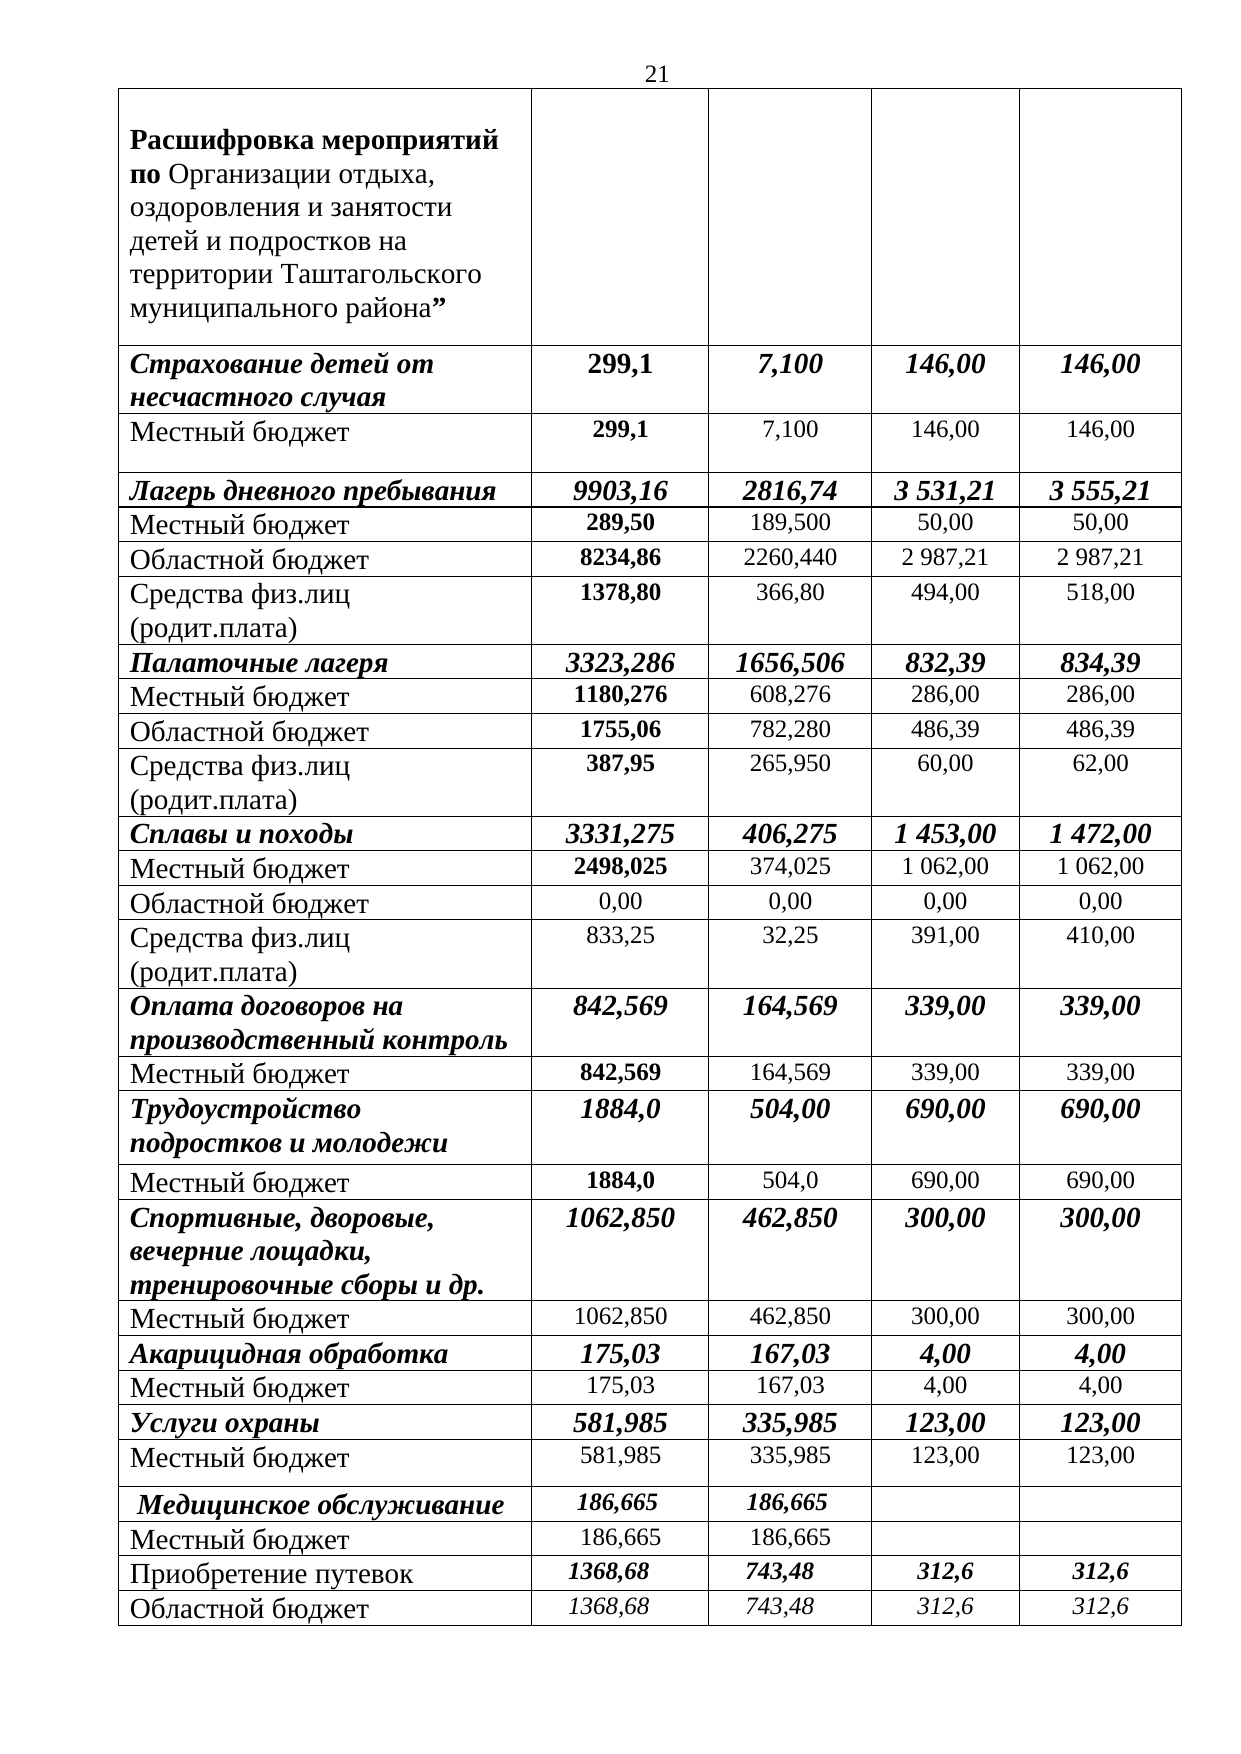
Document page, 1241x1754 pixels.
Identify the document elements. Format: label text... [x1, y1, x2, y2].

table_cell 1378,80 [532, 577, 708, 644]
table_cell 189,500 [709, 508, 871, 541]
table_cell 9903,16 [532, 473, 708, 506]
table_cell 175,03 [532, 1371, 708, 1404]
table_cell 581,985 [532, 1405, 708, 1439]
table_cell 842,569 [532, 1057, 708, 1090]
table_cell 312,6 [1020, 1556, 1181, 1590]
table_cell 286,00 [1020, 679, 1181, 713]
table_cell 462,850 [709, 1301, 871, 1335]
table_cell 0,00 [1020, 886, 1181, 919]
table_cell 1884,0 [532, 1091, 708, 1164]
table_cell 1 062,00 [1020, 851, 1181, 885]
table_cell Областной бюджет [119, 714, 531, 747]
table_cell 0,00 [532, 886, 708, 919]
table_cell 312,6 [872, 1591, 1019, 1624]
table_cell 494,00 [872, 577, 1019, 644]
table_cell Медицинское обслуживание [119, 1487, 531, 1521]
table_cell 462,850 [709, 1200, 871, 1300]
table_cell 300,00 [1020, 1200, 1181, 1300]
table_cell 504,00 [709, 1091, 871, 1164]
table_cell 50,00 [872, 508, 1019, 541]
table_cell 842,569 [532, 989, 708, 1056]
table_cell 4,00 [1020, 1371, 1181, 1404]
table_cell 289,50 [532, 508, 708, 541]
table_cell 2260,440 [709, 542, 871, 576]
table_cell 690,00 [1020, 1165, 1181, 1199]
table_cell 518,00 [1020, 577, 1181, 644]
table_cell Услуги охраны [119, 1405, 531, 1439]
table_cell 300,00 [872, 1301, 1019, 1335]
table_cell 123,00 [872, 1405, 1019, 1439]
table_cell 8234,86 [532, 542, 708, 576]
table_cell 3 555,21 [1020, 473, 1181, 506]
table_cell [532, 89, 708, 345]
table_cell 1656,506 [709, 645, 871, 678]
table_cell 312,6 [872, 1556, 1019, 1590]
table_cell 164,569 [709, 1057, 871, 1090]
table_cell 581,985 [532, 1440, 708, 1486]
table_cell 146,00 [1020, 346, 1181, 413]
table_cell 374,025 [709, 851, 871, 885]
table_cell 690,00 [1020, 1091, 1181, 1164]
table_cell Приобретение путевок [119, 1556, 531, 1590]
table_cell 186,665 [532, 1522, 708, 1555]
table_cell 123,00 [1020, 1405, 1181, 1439]
table_cell 366,80 [709, 577, 871, 644]
table_cell Средства физ.лиц (родит.плата) [119, 577, 531, 644]
table_cell Местный бюджет [119, 508, 531, 541]
table_cell 186,665 [709, 1487, 871, 1521]
table_cell Оплата договоров на производственный контроль [119, 989, 531, 1056]
table_cell [872, 1522, 1019, 1555]
table_cell Местный бюджет [119, 1371, 531, 1404]
table_cell 1 062,00 [872, 851, 1019, 885]
table_cell 504,0 [709, 1165, 871, 1199]
table_cell Местный бюджет [119, 1057, 531, 1090]
table_cell [872, 1487, 1019, 1521]
table_cell Местный бюджет [119, 851, 531, 885]
table_cell 60,00 [872, 749, 1019, 816]
table_cell Местный бюджет [119, 1165, 531, 1199]
table_cell Местный бюджет [119, 414, 531, 472]
table_cell Средства физ.лиц (родит.плата) [119, 749, 531, 816]
table_cell Местный бюджет [119, 1301, 531, 1335]
table_cell 4,00 [1020, 1336, 1181, 1369]
table_cell 186,665 [532, 1487, 708, 1521]
table_cell 833,25 [532, 920, 708, 987]
table_cell Областной бюджет [119, 542, 531, 576]
table_cell 1884,0 [532, 1165, 708, 1199]
table_cell 690,00 [872, 1165, 1019, 1199]
table_cell 186,665 [709, 1522, 871, 1555]
table_cell Средства физ.лиц (родит.плата) [119, 920, 531, 987]
table_cell Местный бюджет [119, 679, 531, 713]
table_cell [1020, 1522, 1181, 1555]
table_cell 312,6 [1020, 1591, 1181, 1624]
table_cell 1 472,00 [1020, 817, 1181, 850]
table_cell 146,00 [1020, 414, 1181, 472]
table_cell 167,03 [709, 1336, 871, 1369]
table_cell 608,276 [709, 679, 871, 713]
table_cell 299,1 [532, 346, 708, 413]
table_cell 2498,025 [532, 851, 708, 885]
table_cell Палаточные лагеря [119, 645, 531, 678]
table_cell Областной бюджет [119, 1591, 531, 1624]
table_cell 743,48 [709, 1556, 871, 1590]
table_cell 834,39 [1020, 645, 1181, 678]
table_cell 2816,74 [709, 473, 871, 506]
table_cell 146,00 [872, 414, 1019, 472]
table_cell 0,00 [709, 886, 871, 919]
table_cell Расшифровка мероприятий по Организации отдыха, оздоровления и занятости детей и подростков на территории Таштагольского муниципального района” [119, 89, 531, 345]
table_cell 1 453,00 [872, 817, 1019, 850]
table_cell 1062,850 [532, 1301, 708, 1335]
table_cell 146,00 [872, 346, 1019, 413]
table_cell 1755,06 [532, 714, 708, 747]
table_cell 832,39 [872, 645, 1019, 678]
table_cell 7,100 [709, 414, 871, 472]
table_cell 2 987,21 [1020, 542, 1181, 576]
table_cell 167,03 [709, 1371, 871, 1404]
table_cell Страхование детей от несчастного случая [119, 346, 531, 413]
table_cell [872, 89, 1019, 345]
table_cell Областной бюджет [119, 886, 531, 919]
table_cell 123,00 [1020, 1440, 1181, 1486]
table_cell 743,48 [709, 1591, 871, 1624]
table_cell 406,275 [709, 817, 871, 850]
table_cell 164,569 [709, 989, 871, 1056]
table_cell 1368,68 [532, 1591, 708, 1624]
table_cell 4,00 [872, 1336, 1019, 1369]
table_cell 690,00 [872, 1091, 1019, 1164]
table_cell 1368,68 [532, 1556, 708, 1590]
table_cell 286,00 [872, 679, 1019, 713]
table_cell 2 987,21 [872, 542, 1019, 576]
table_cell 299,1 [532, 414, 708, 472]
table_cell 0,00 [872, 886, 1019, 919]
table_cell 486,39 [1020, 714, 1181, 747]
table_cell 339,00 [872, 1057, 1019, 1090]
table_cell Сплавы и походы [119, 817, 531, 850]
table_cell 387,95 [532, 749, 708, 816]
table_cell Местный бюджет [119, 1440, 531, 1486]
table_cell 3323,286 [532, 645, 708, 678]
table_cell 50,00 [1020, 508, 1181, 541]
table_cell 3331,275 [532, 817, 708, 850]
table_cell 7,100 [709, 346, 871, 413]
table_cell 1062,850 [532, 1200, 708, 1300]
table_cell 32,25 [709, 920, 871, 987]
table_cell Местный бюджет [119, 1522, 531, 1555]
table_cell 339,00 [1020, 989, 1181, 1056]
table_cell Акарицидная обработка [119, 1336, 531, 1369]
table_cell 486,39 [872, 714, 1019, 747]
table_cell Спортивные, дворовые, вечерние лощадки, тренировочные сборы и др. [119, 1200, 531, 1300]
table_cell [1020, 1487, 1181, 1521]
table_cell 300,00 [872, 1200, 1019, 1300]
table_cell 123,00 [872, 1440, 1019, 1486]
table_cell 339,00 [1020, 1057, 1181, 1090]
table_cell 4,00 [872, 1371, 1019, 1404]
table_cell 175,03 [532, 1336, 708, 1369]
table_cell 410,00 [1020, 920, 1181, 987]
table_cell 265,950 [709, 749, 871, 816]
table_cell 62,00 [1020, 749, 1181, 816]
table_cell 1180,276 [532, 679, 708, 713]
table_cell Трудоустройство подростков и молодежи [119, 1091, 531, 1164]
table_cell 782,280 [709, 714, 871, 747]
table_cell 339,00 [872, 989, 1019, 1056]
table_cell 300,00 [1020, 1301, 1181, 1335]
table_cell [709, 89, 871, 345]
table_cell 335,985 [709, 1440, 871, 1486]
table_cell Лагерь дневного пребывания [119, 473, 531, 506]
table_cell 3 531,21 [872, 473, 1019, 506]
table_cell [1020, 89, 1181, 345]
table_cell 391,00 [872, 920, 1019, 987]
table_cell 335,985 [709, 1405, 871, 1439]
